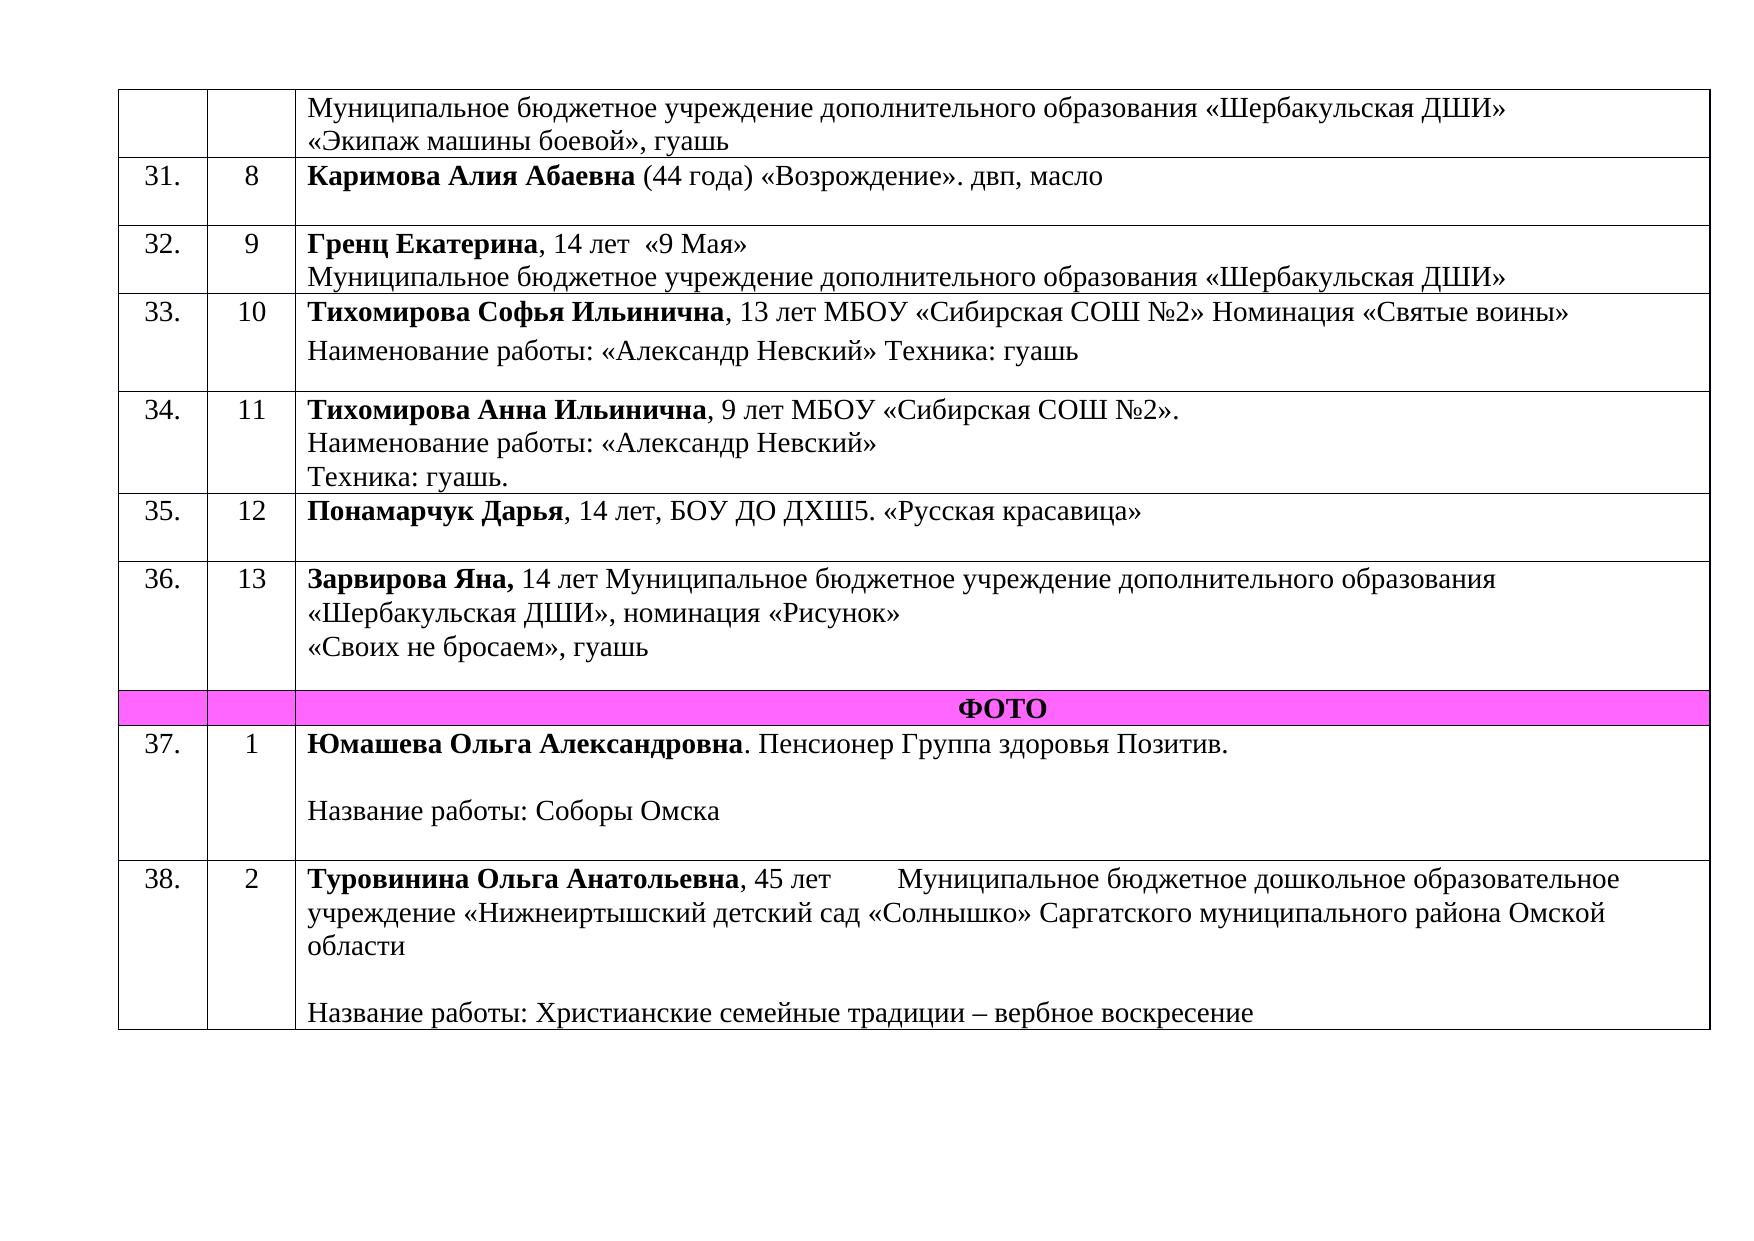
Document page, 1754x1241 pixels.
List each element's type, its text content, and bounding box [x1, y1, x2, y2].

table_cell [119, 226, 207, 293]
table_cell Юмашева Ольга Александровна. Пенсионер Группа здоровья Позитив. Название работы: Соборы Омска [296, 726, 1709, 860]
table_cell Тихомирова Анна Ильинична, 9 лет МБОУ «Сибирская СОШ №2». Наименование работы: «Александр Невский» Техника: гуашь. [296, 392, 1709, 492]
table_cell Гренц Екатерина, 14 лет «9 Мая» Муниципальное бюджетное учреждение дополнительного образования «Шербакульская ДШИ» [296, 226, 1709, 293]
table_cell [296, 861, 1709, 1029]
table_cell [119, 562, 207, 690]
table_cell [119, 90, 207, 157]
table_cell 2 [208, 861, 295, 1029]
table_cell [119, 691, 207, 725]
table_cell [119, 861, 207, 1029]
table_cell 12 [208, 494, 295, 561]
table_cell Тихомирова Софья Ильинична, 13 лет МБОУ «Сибирская СОШ №2» Номинация «Святые воины» Наименование работы: «Александр Невский» Техника: гуашь [296, 294, 1709, 391]
table_cell [119, 158, 207, 225]
table_cell Зарвирова Яна, 14 лет Муниципальное бюджетное учреждение дополнительного образования «Шербакульская ДШИ», номинация «Рисунок» «Своих не бросаем», гуашь [296, 562, 1709, 690]
table_cell 13 [208, 562, 295, 690]
table_cell [119, 726, 207, 860]
table_cell [119, 392, 207, 492]
table_cell Каримова Алия Абаевна (44 года) «Возрождение». двп, масло [296, 158, 1709, 225]
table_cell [296, 90, 1709, 157]
table_cell 8 [208, 158, 295, 225]
table_cell [119, 294, 207, 391]
table_cell [119, 494, 207, 561]
table_cell 11 [208, 392, 295, 492]
table_cell 7 [208, 90, 295, 157]
table_cell 10 [208, 294, 295, 391]
table_cell 9 [208, 226, 295, 293]
table_cell [208, 691, 295, 725]
table_cell 1 [208, 726, 295, 860]
table_cell ФОТО [296, 691, 1709, 725]
table_cell Понамарчук Дарья, 14 лет, БОУ ДО ДХШ5. «Русская красавица» [296, 494, 1709, 561]
